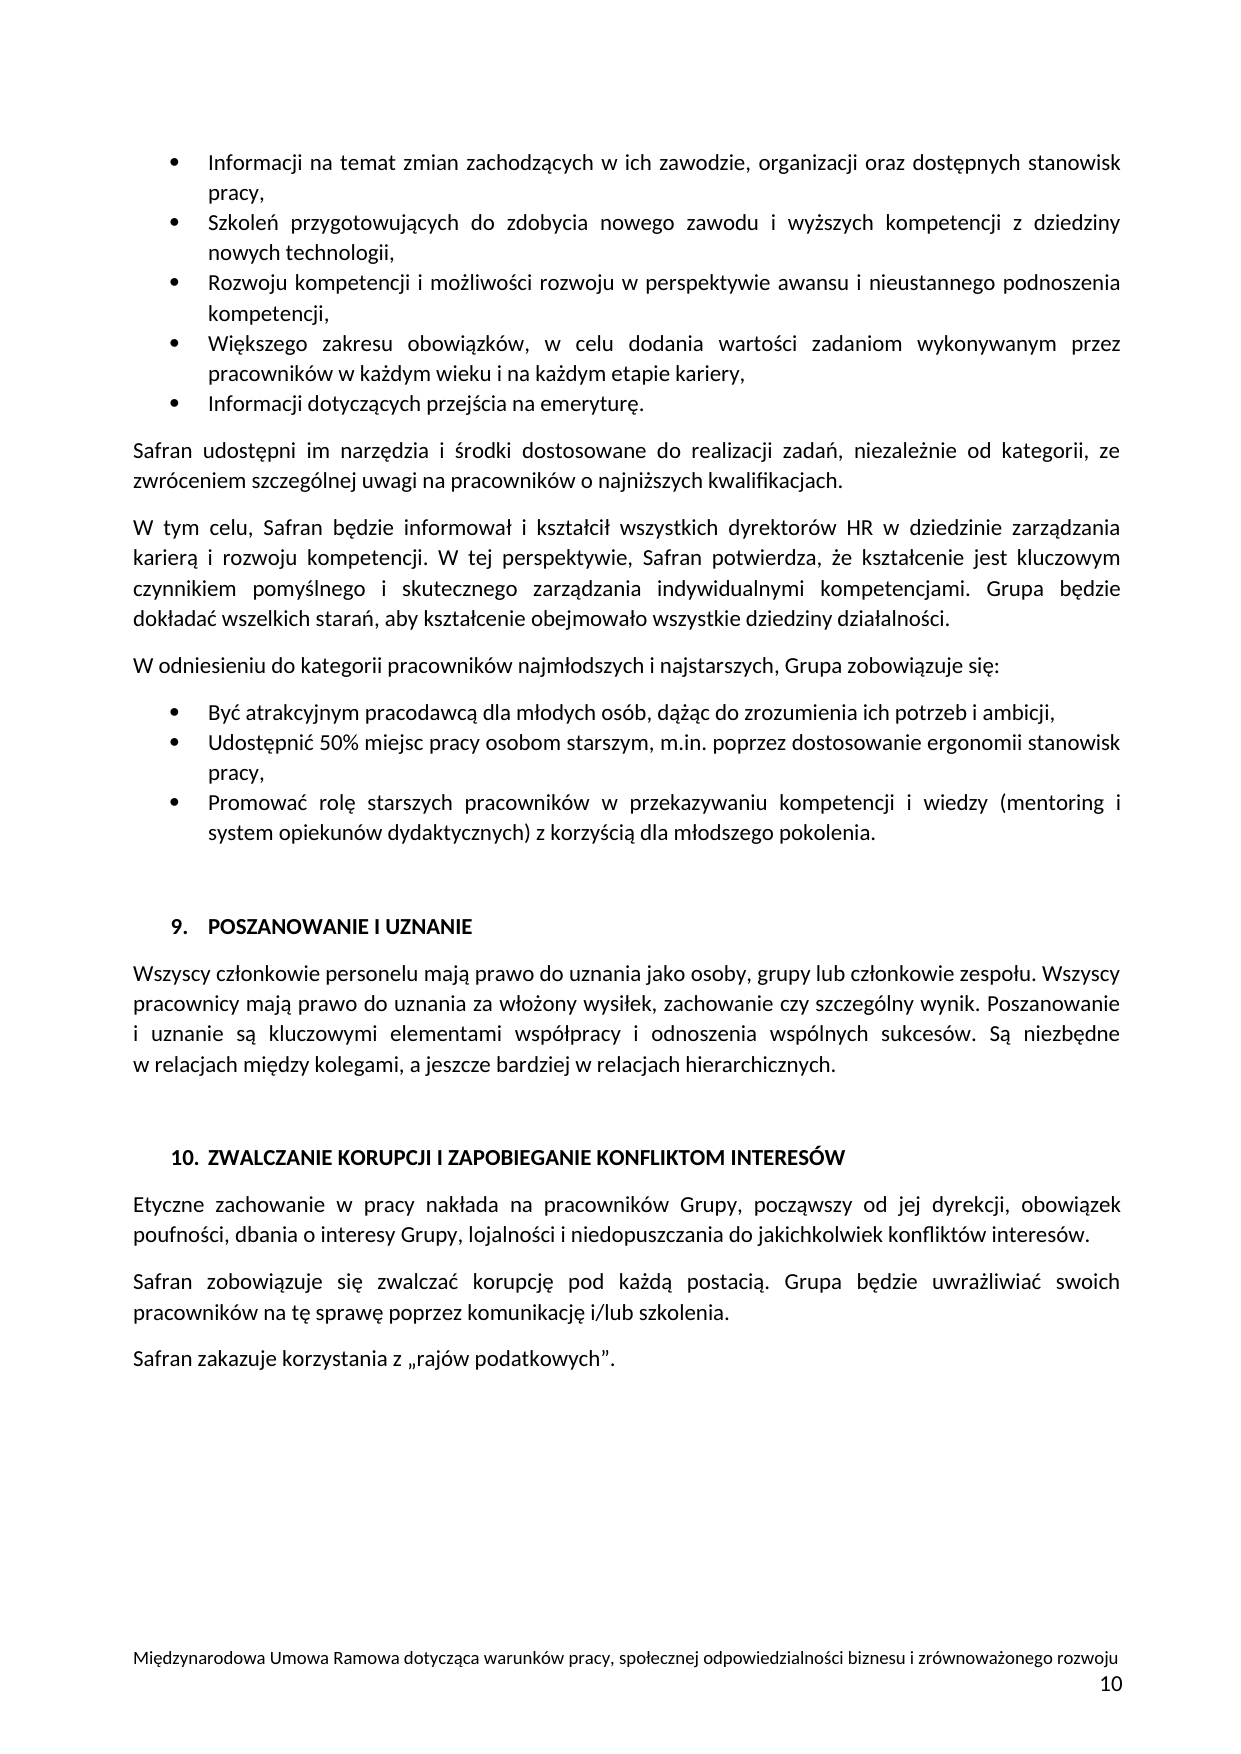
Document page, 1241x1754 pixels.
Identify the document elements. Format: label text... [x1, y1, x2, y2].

text Etyczne zachowanie w pracy nakłada na pracowników Grupy, począwszy od jej dyrekcji, obowiązek poufności, dbania o interesy Grupy, lojalności i niedopuszczania do jakichkolwiek konfliktów interesów. [133, 1190, 1122, 1248]
list POSZANOWANIE I UZNANIE [170, 912, 1122, 940]
list Udostępnić 50% miejsc pracy osobom starszym, m.in. poprzez dostosowanie ergonomii stanowisk pracy, [170, 728, 1122, 786]
list Promować rolę starszych pracowników w przekazywaniu kompetencji i wiedzy (mentoring i system opiekunów dydaktycznych) z korzyścią dla młodszego pokolenia. [170, 788, 1122, 846]
list Większego zakresu obowiązków, w celu dodania wartości zadaniom wykonywanym przez pracowników w każdym wieku i na każdym etapie kariery, [170, 329, 1122, 387]
text Safran udostępni im narzędzia i środki dostosowane do realizacji zadań, niezależnie od kategorii, ze zwróceniem szczególnej uwagi na pracowników o najniższych kwalifikacjach. [133, 436, 1122, 494]
text Safran zakazuje korzystania z „rajów podatkowych”. [133, 1344, 1122, 1372]
text Wszyscy członkowie personelu mają prawo do uznania jako osoby, grupy lub członkowie zespołu. Wszyscy pracownicy mają prawo do uznania za włożony wysiłek, zachowanie czy szczególny wynik. Poszanowanie i uznanie są kluczowymi elementami współpracy i odnoszenia wspólnych sukcesów. Są niezbędne w relacjach między kolegami, a jeszcze bardziej w relacjach hierarchicznych. [133, 959, 1122, 1078]
list Szkoleń przygotowujących do zdobycia nowego zawodu i wyższych kompetencji z dziedziny nowych technologii, [170, 208, 1122, 266]
list Rozwoju kompetencji i możliwości rozwoju w perspektywie awansu i nieustannego podnoszenia kompetencji, [170, 268, 1122, 327]
list ZWALCZANIE KORUPCJI I ZAPOBIEGANIE KONFLIKTOM INTERESÓW [170, 1143, 1122, 1171]
list Być atrakcyjnym pracodawcą dla młodych osób, dążąc do zrozumienia ich potrzeb i ambicji, [170, 698, 1122, 726]
text W odniesieniu do kategorii pracowników najmłodszych i najstarszych, Grupa zobowiązuje się: [133, 651, 1122, 679]
list Informacji na temat zmian zachodzących w ich zawodzie, organizacji oraz dostępnych stanowisk pracy, [170, 148, 1122, 206]
text Safran zobowiązuje się zwalczać korupcję pod każdą postacią. Grupa będzie uwrażliwiać swoich pracowników na tę sprawę poprzez komunikację i/lub szkolenia. [133, 1267, 1122, 1326]
text W tym celu, Safran będzie informował i kształcił wszystkich dyrektorów HR w dziedzinie zarządzania karierą i rozwoju kompetencji. W tej perspektywie, Safran potwierdza, że kształcenie jest kluczowym czynnikiem pomyślnego i skutecznego zarządzania indywidualnymi kompetencjami. Grupa będzie dokładać wszelkich starań, aby kształcenie obejmowało wszystkie dziedziny działalności. [133, 513, 1122, 632]
list Informacji dotyczących przejścia na emeryturę. [170, 389, 1122, 417]
